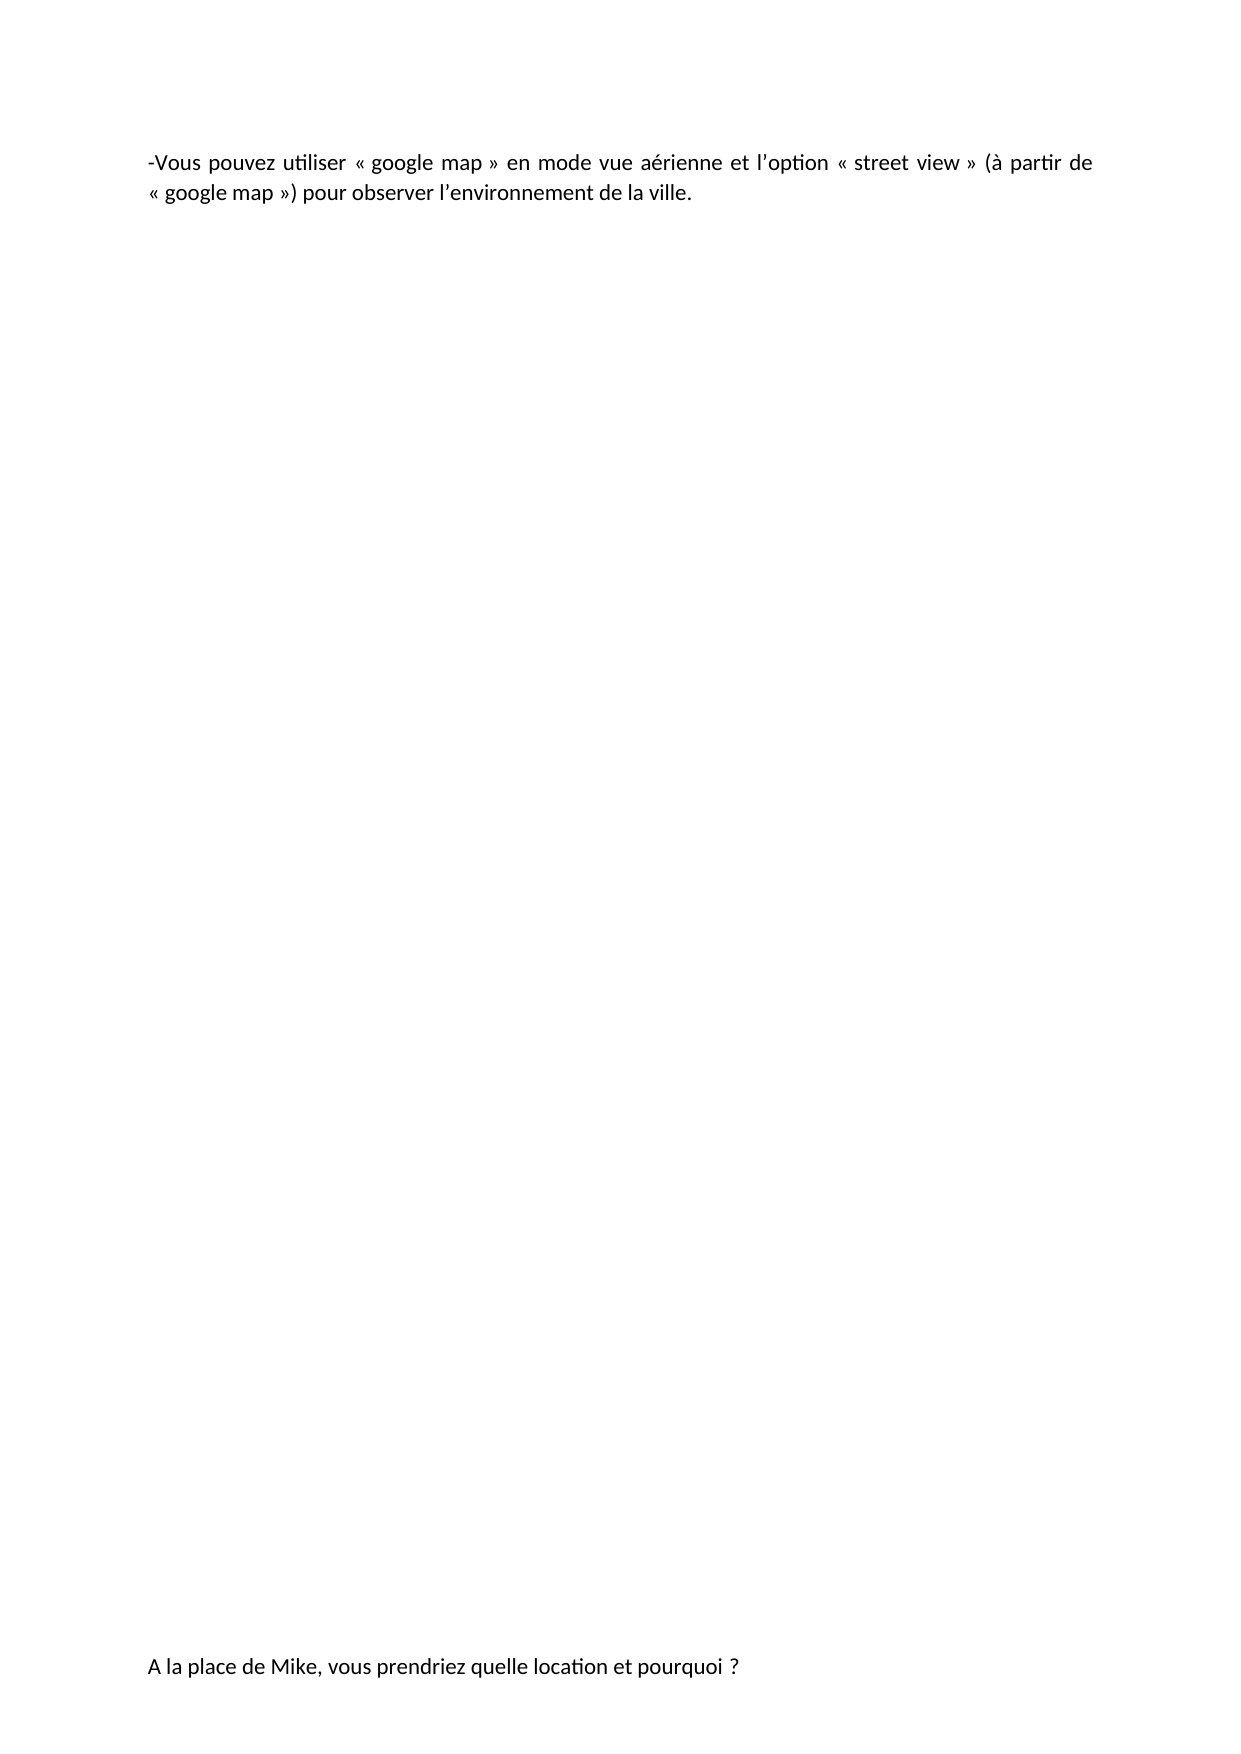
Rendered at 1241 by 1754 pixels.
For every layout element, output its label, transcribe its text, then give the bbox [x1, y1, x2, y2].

text -Vous pouvez utiliser « google map » en mode vue aérienne et l’option « street view » (à partir de « google map ») pour observer l’environnement de la ville. [148, 148, 1093, 206]
